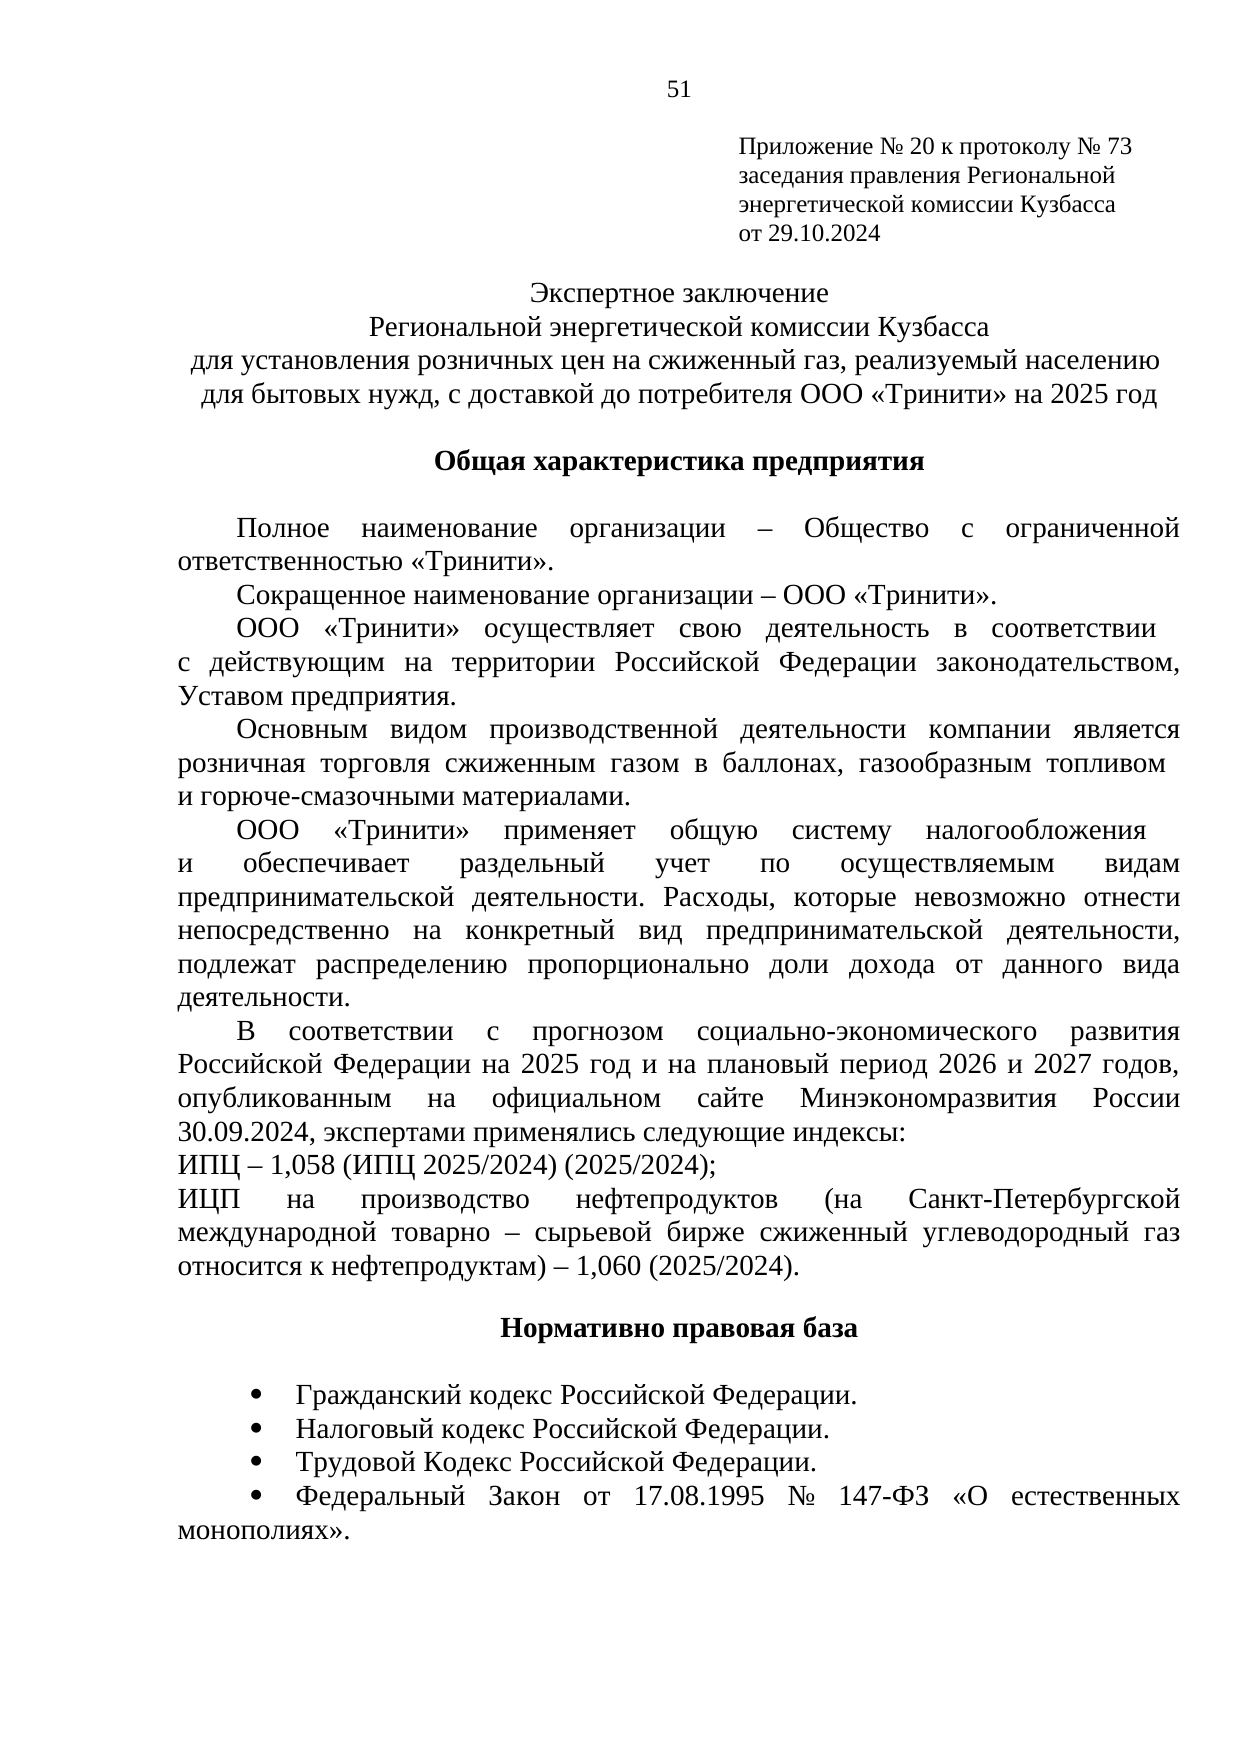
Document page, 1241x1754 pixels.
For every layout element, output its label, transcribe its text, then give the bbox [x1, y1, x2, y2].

text В соответствии с прогнозом социально-экономического развития Российской Федерации на 2025 год и на плановый период 2026 и 2027 годов, опубликованным на официальном сайте Минэкономразвития России 30.09.2024, экспертами применялись следующие индексы: [177, 1013, 1181, 1147]
list Федеральный Закон от 17.08.1995 № 147-ФЗ «О естественных монополиях». [177, 1478, 1181, 1545]
text Сокращенное наименование организации – ООО «Тринити». [177, 577, 1181, 611]
text Нормативно правовая база [177, 1310, 1181, 1344]
text ООО «Тринити» осуществляет свою деятельность в соответствии с действующим на территории Российской Федерации законодательством, Уставом предприятия. [177, 611, 1181, 711]
text Приложение № 20 к протоколу № 73 [0, 131, 1240, 160]
text Общая характеристика предприятия [177, 443, 1181, 476]
text для установления розничных цен на сжиженный газ, реализуемый населению для бытовых нужд, с доставкой до потребителя ООО «Тринити» на 2025 год [177, 342, 1181, 409]
text Региональной энергетической комиссии Кузбасса [177, 309, 1181, 342]
list Гражданский кодекс Российской Федерации. [177, 1377, 1181, 1411]
text ООО «Тринити» применяет общую систему налогообложения и обеспечивает раздельный учет по осуществляемым видам предпринимательской деятельности. Расходы, которые невозможно отнести непосредственно на конкретный вид предпринимательской деятельности, подлежат распределению пропорционально доли дохода от данного вида деятельности. [177, 812, 1181, 1013]
text от 29.10.2024 [0, 218, 1240, 246]
text Основным видом производственной деятельности компании является розничная торговля сжиженным газом в баллонах, газообразным топливом и горюче-смазочными материалами. [177, 711, 1181, 812]
text Экспертное заключение [177, 275, 1181, 309]
text ИЦП на производство нефтепродуктов (на Санкт-Петербургской международной товарно – сырьевой бирже сжиженный углеводородный газ относится к нефтепродуктам) – 1,060 (2025/2024). [177, 1181, 1181, 1281]
list Налоговый кодекс Российской Федерации. [177, 1411, 1181, 1444]
text Полное наименование организации – Общество с ограниченной ответственностью «Тринити». [177, 510, 1181, 577]
list Трудовой Кодекс Российской Федерации. [177, 1444, 1181, 1478]
text заседания правления Региональной [0, 160, 1240, 189]
text ИПЦ – 1,058 (ИПЦ 2025/2024) (2025/2024); [177, 1147, 1181, 1181]
text энергетической комиссии Кузбасса [0, 189, 1240, 218]
